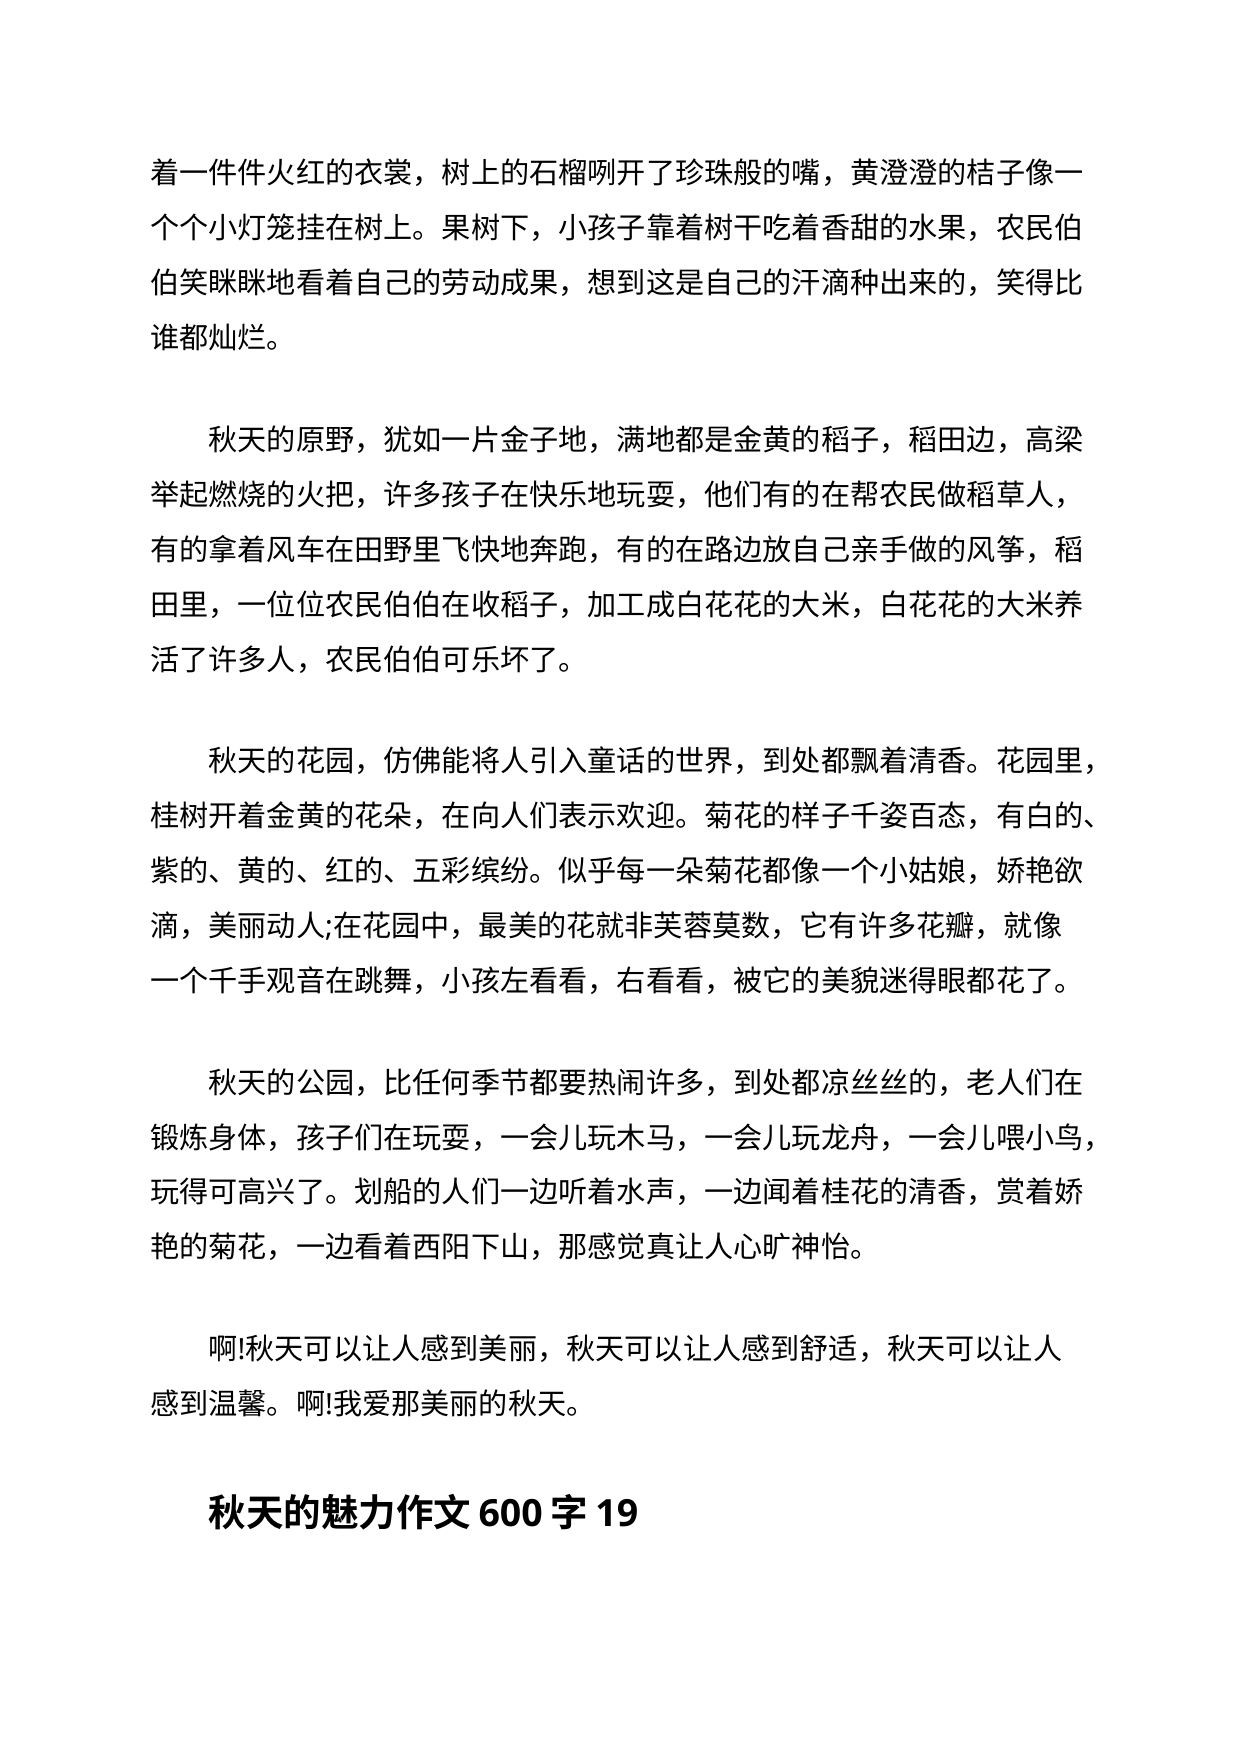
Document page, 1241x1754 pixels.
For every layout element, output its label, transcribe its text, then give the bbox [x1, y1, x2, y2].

text 秋天的公园，比任何季节都要热闹许多，到处都凉丝丝的，老人们在锻炼身体，孩子们在玩耍，一会儿玩木马，一会儿玩龙舟，一会儿喂小鸟，玩得可高兴了。划船的人们一边听着水声，一边闻着桂花的清香，赏着娇艳的菊花，一边看着西阳下山，那感觉真让人心旷神怡。 [150, 1059, 1090, 1266]
text 啊!秋天可以让人感到美丽，秋天可以让人感到舒适，秋天可以让人感到温馨。啊!我爱那美丽的秋天。 [150, 1326, 1090, 1423]
text 秋天的魅力作文600字19 [150, 1483, 1090, 1537]
text 秋天的原野，犹如一片金子地，满地都是金黄的稻子，稻田边，高梁举起燃烧的火把，许多孩子在快乐地玩耍，他们有的在帮农民做稻草人，有的拿着风车在田野里飞快地奔跑，有的在路边放自己亲手做的风筝，稻田里，一位位农民伯伯在收稻子，加工成白花花的大米，白花花的大米养活了许多人，农民伯伯可乐坏了。 [150, 416, 1090, 678]
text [150, 150, 1090, 357]
text 秋天的花园，仿佛能将人引入童话的世界，到处都飘着清香。花园里，桂树开着金黄的花朵，在向人们表示欢迎。菊花的样子千姿百态，有白的、紫的、黄的、红的、五彩缤纷。似乎每一朵菊花都像一个小姑娘，娇艳欲滴，美丽动人;在花园中，最美的花就非芙蓉莫数，它有许多花瓣，就像一个千手观音在跳舞，小孩左看看，右看看，被它的美貌迷得眼都花了。 [150, 738, 1090, 1000]
